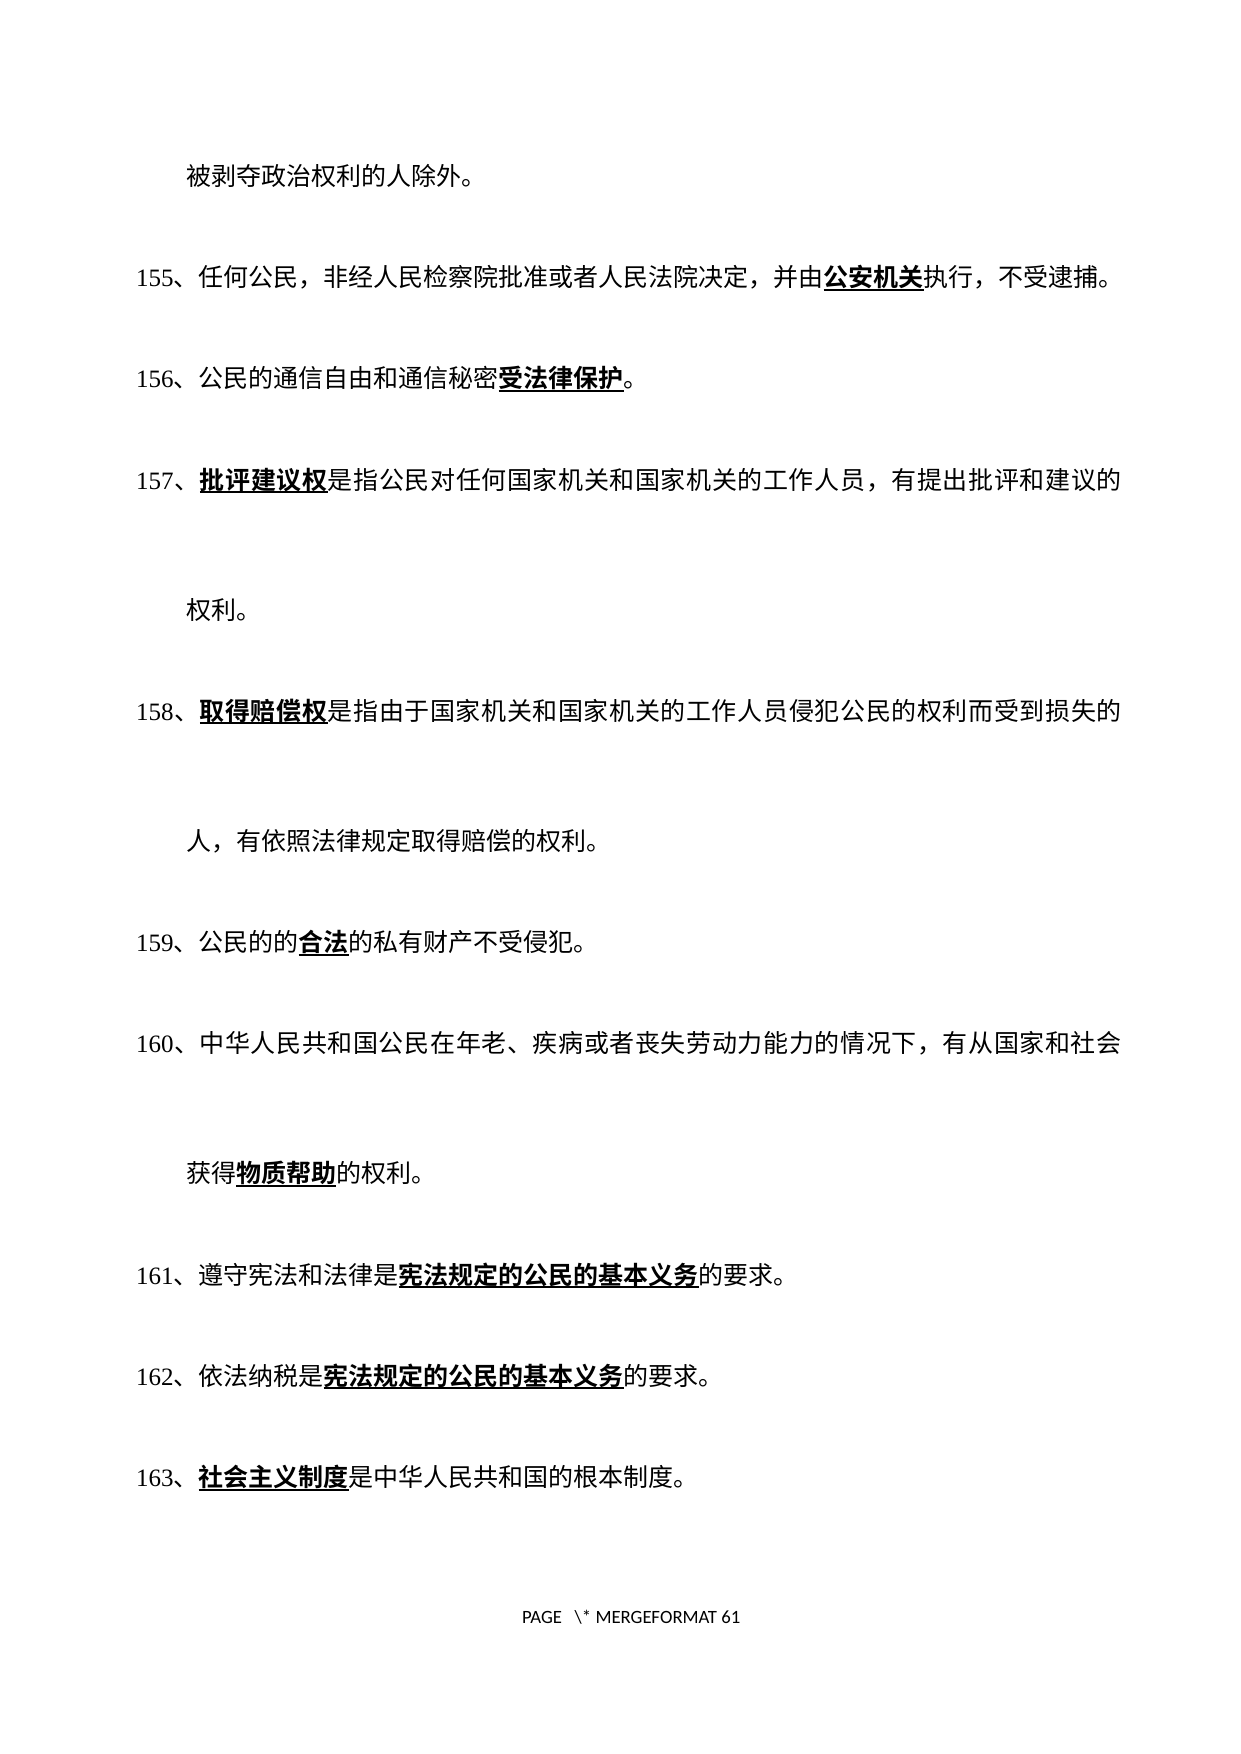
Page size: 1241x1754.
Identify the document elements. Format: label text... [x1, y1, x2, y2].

text 162、依法纳税是宪法规定的公民的基本义务的要求。 [136, 1342, 1122, 1407]
text 158、取得赔偿权是指由于国家机关和国家机关的工作人员侵犯公民的权利而受到损失的人，有依照法律规定取得赔偿的权利。 [136, 677, 1122, 872]
text 157、批评建议权是指公民对任何国家机关和国家机关的工作人员，有提出批评和建议的权利。 [136, 446, 1122, 641]
text 155、任何公民，非经人民检察院批准或者人民法院决定，并由公安机关执行，不受逮捕。 [136, 243, 1122, 308]
text 160、中华人民共和国公民在年老、疾病或者丧失劳动力能力的情况下，有从国家和社会获得物质帮助的权利。 [136, 1009, 1122, 1204]
text 163、社会主义制度是中华人民共和国的根本制度。 [136, 1443, 1122, 1508]
text 159、公民的的合法的私有财产不受侵犯。 [136, 908, 1122, 973]
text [136, 142, 1122, 207]
text 161、遵守宪法和法律是宪法规定的公民的基本义务的要求。 [136, 1241, 1122, 1306]
text 156、公民的通信自由和通信秘密受法律保护。 [136, 344, 1122, 409]
